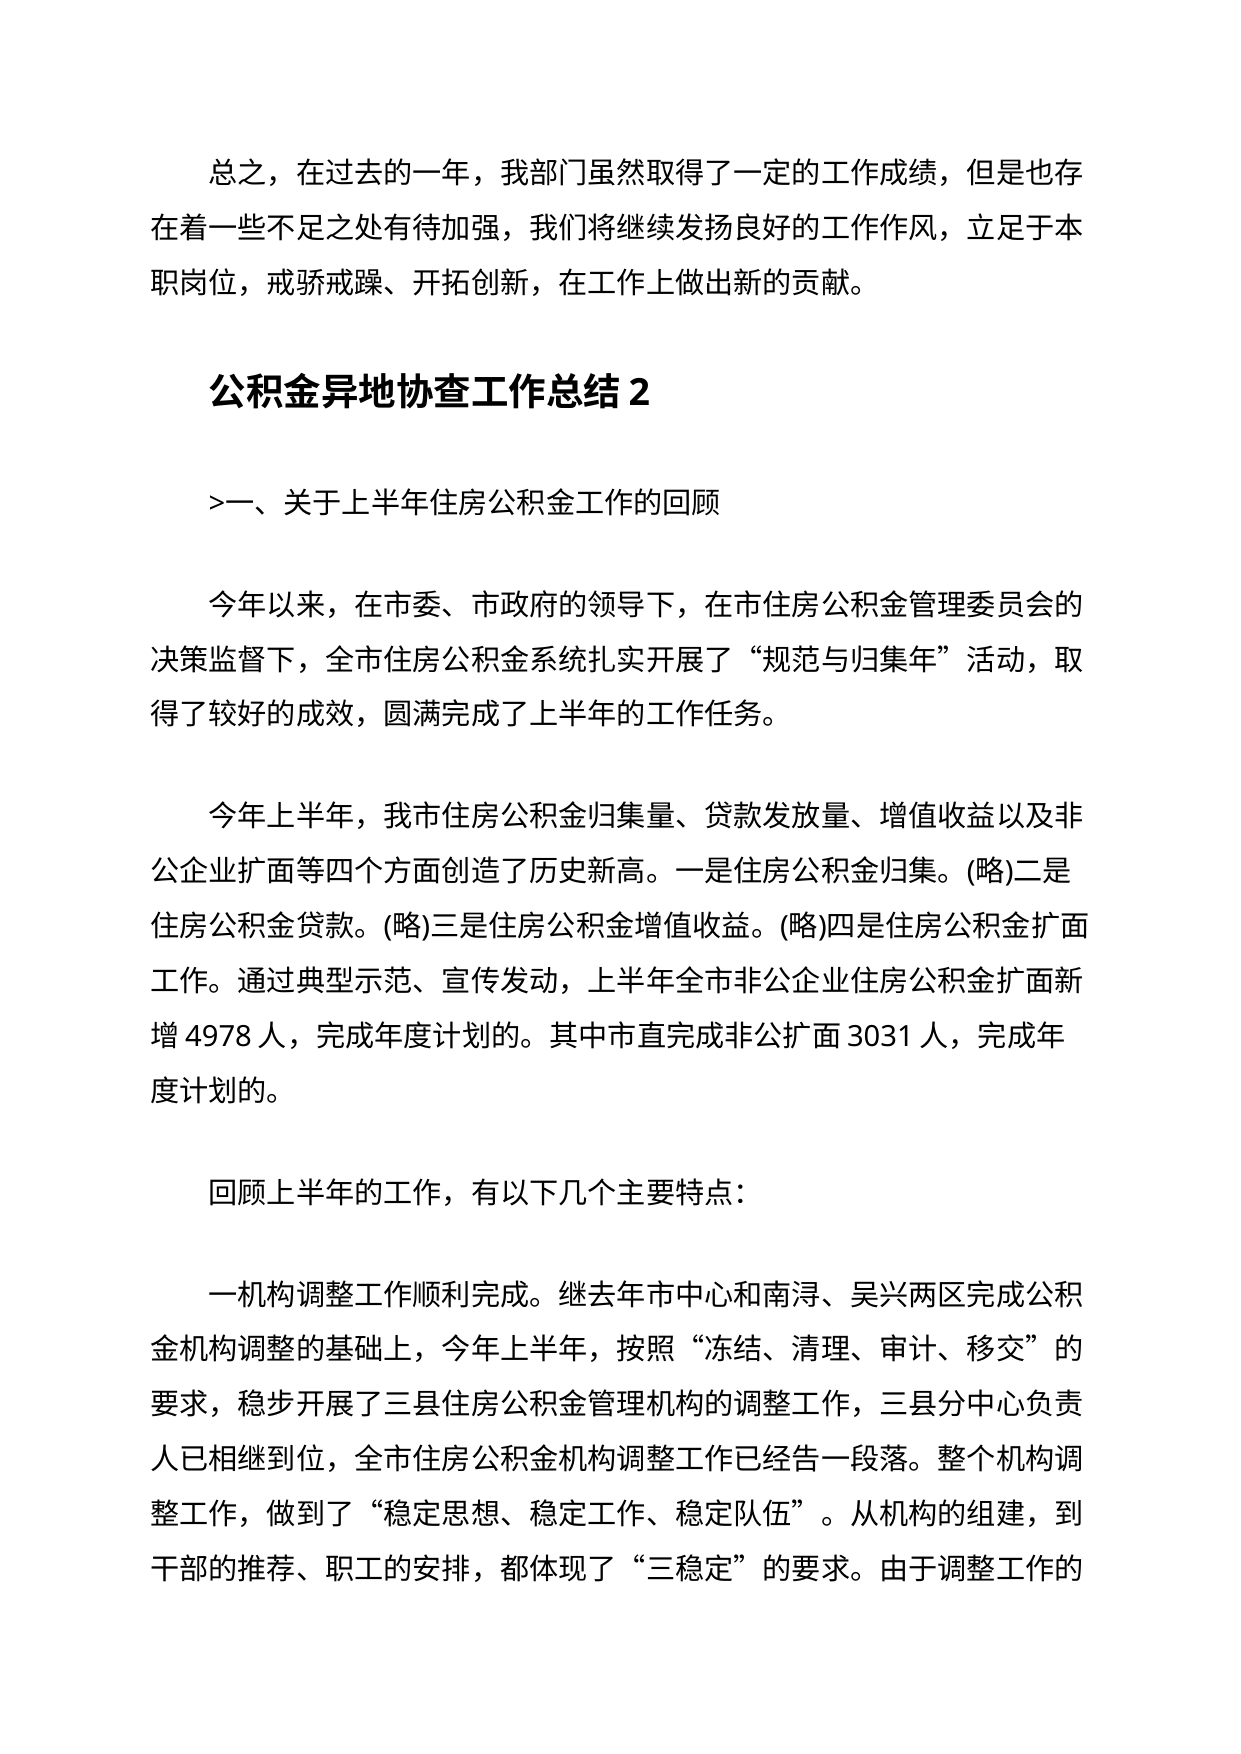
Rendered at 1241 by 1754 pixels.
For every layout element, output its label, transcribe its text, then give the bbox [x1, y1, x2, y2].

text 回顾上半年的工作，有以下几个主要特点： [150, 1169, 1090, 1212]
text 今年上半年，我市住房公积金归集量、贷款发放量、增值收益以及非公企业扩面等四个方面创造了历史新高。一是住房公积金归集。(略)二是住房公积金贷款。(略)三是住房公积金增值收益。(略)四是住房公积金扩面工作。通过典型示范、宣传发动，上半年全市非公企业住房公积金扩面新增4978人，完成年度计划的。其中市直完成非公扩面3031人，完成年度计划的。 [150, 793, 1090, 1110]
text 总之，在过去的一年，我部门虽然取得了一定的工作成绩，但是也存在着一些不足之处有待加强，我们将继续发扬良好的工作作风，立足于本职岗位，戒骄戒躁、开拓创新，在工作上做出新的贡献。 [150, 150, 1090, 302]
text >一、关于上半年住房公积金工作的回顾 [150, 479, 1090, 522]
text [150, 1271, 1090, 1588]
text 公积金异地协查工作总结2 [150, 362, 1090, 416]
text 今年以来，在市委、市政府的领导下，在市住房公积金管理委员会的决策监督下，全市住房公积金系统扎实开展了“规范与归集年”活动，取得了较好的成效，圆满完成了上半年的工作任务。 [150, 581, 1090, 733]
